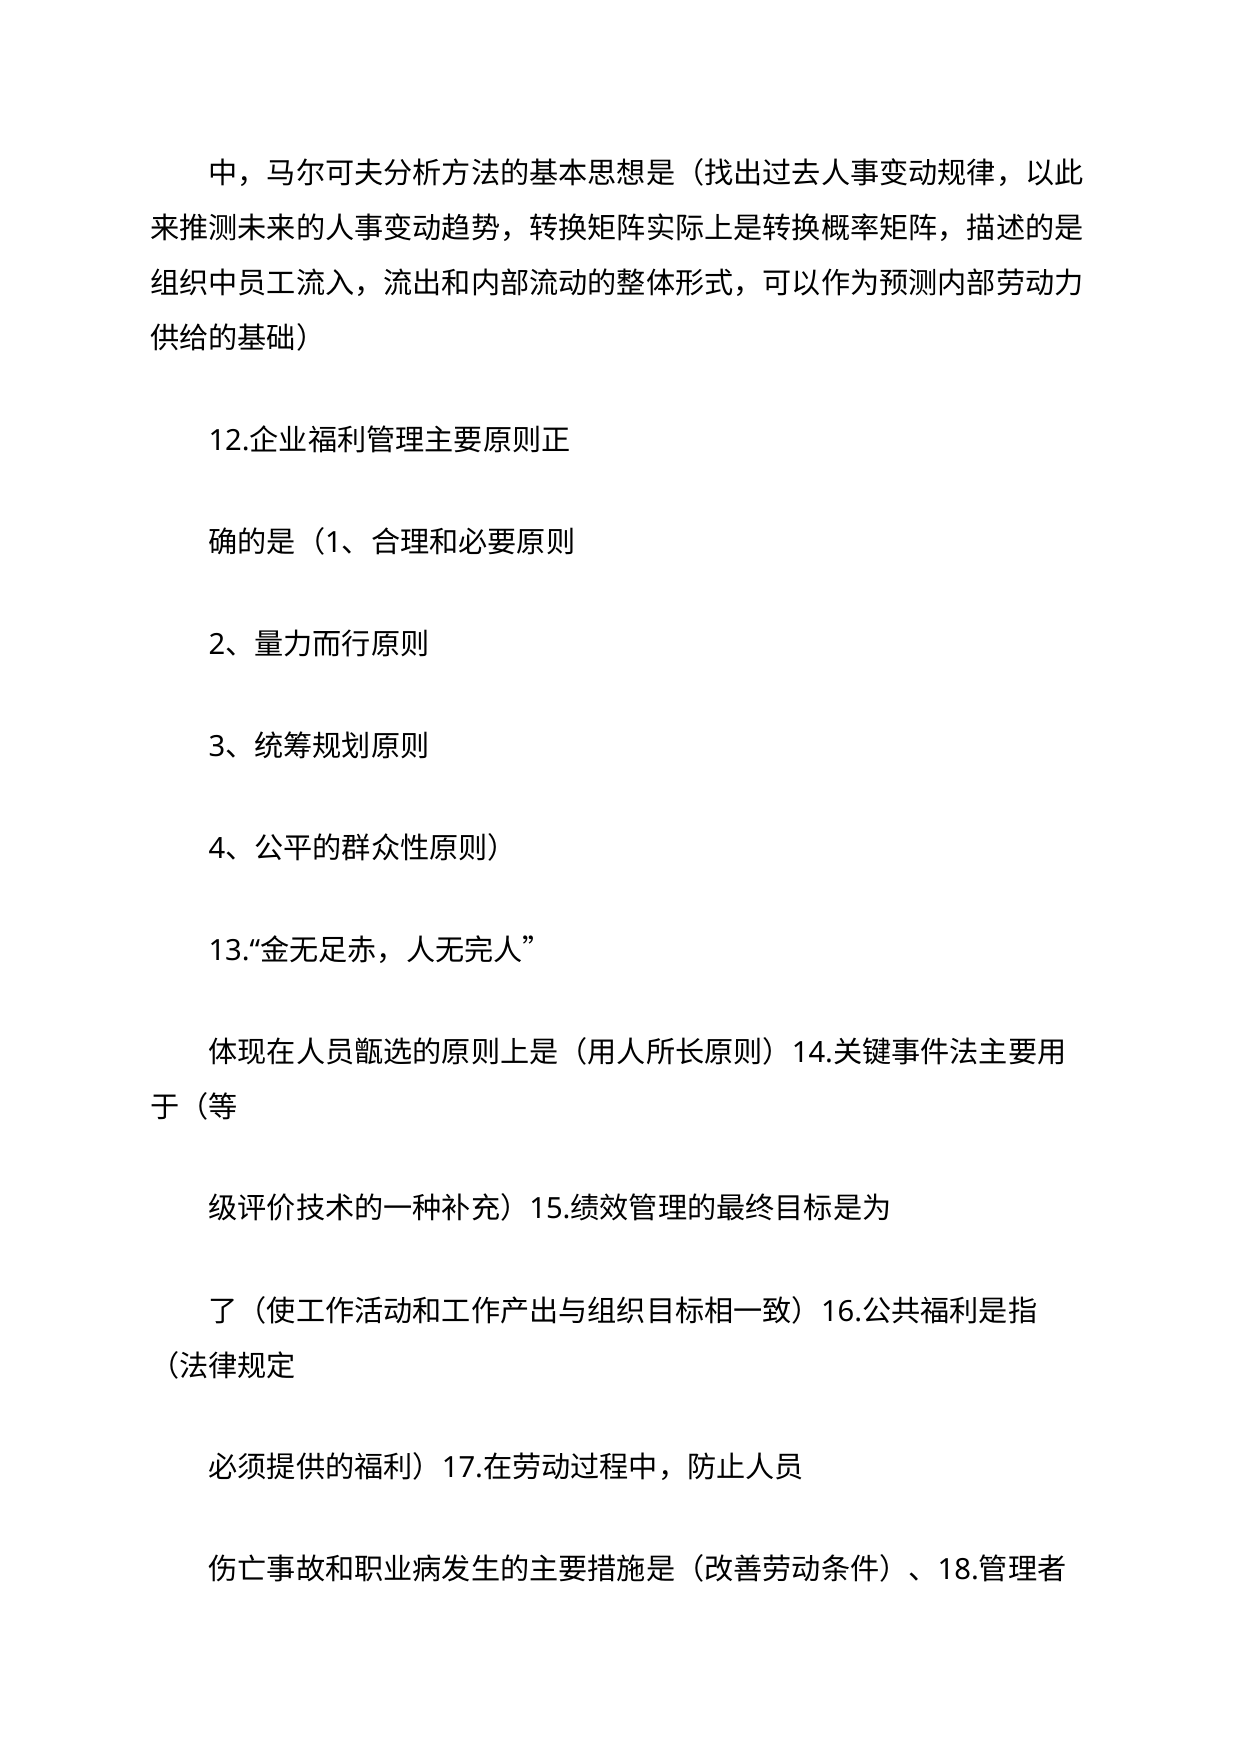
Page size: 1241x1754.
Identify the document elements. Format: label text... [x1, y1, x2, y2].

text 4、公平的群众性原则） [150, 824, 1090, 867]
text 中，马尔可夫分析方法的基本思想是（找出过去人事变动规律，以此来推测未来的人事变动趋势，转换矩阵实际上是转换概率矩阵，描述的是组织中员工流入，流出和内部流动的整体形式，可以作为预测内部劳动力供给的基础） [150, 150, 1090, 357]
text 13.“金无足赤，人无完人” [150, 926, 1090, 969]
text 必须提供的福利）17.在劳动过程中，防止人员 [150, 1444, 1090, 1486]
text 了（使工作活动和工作产出与组织目标相一致）16.公共福利是指（法律规定 [150, 1287, 1090, 1384]
text 确的是（1、合理和必要原则 [150, 518, 1090, 561]
text 2、量力而行原则 [150, 620, 1090, 663]
text 3、统筹规划原则 [150, 722, 1090, 765]
text 体现在人员甑选的原则上是（用人所长原则）14.关键事件法主要用于（等 [150, 1028, 1090, 1126]
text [150, 1546, 1090, 1588]
text 级评价技术的一种补充）15.绩效管理的最终目标是为 [150, 1185, 1090, 1227]
text 12.企业福利管理主要原则正 [150, 416, 1090, 459]
